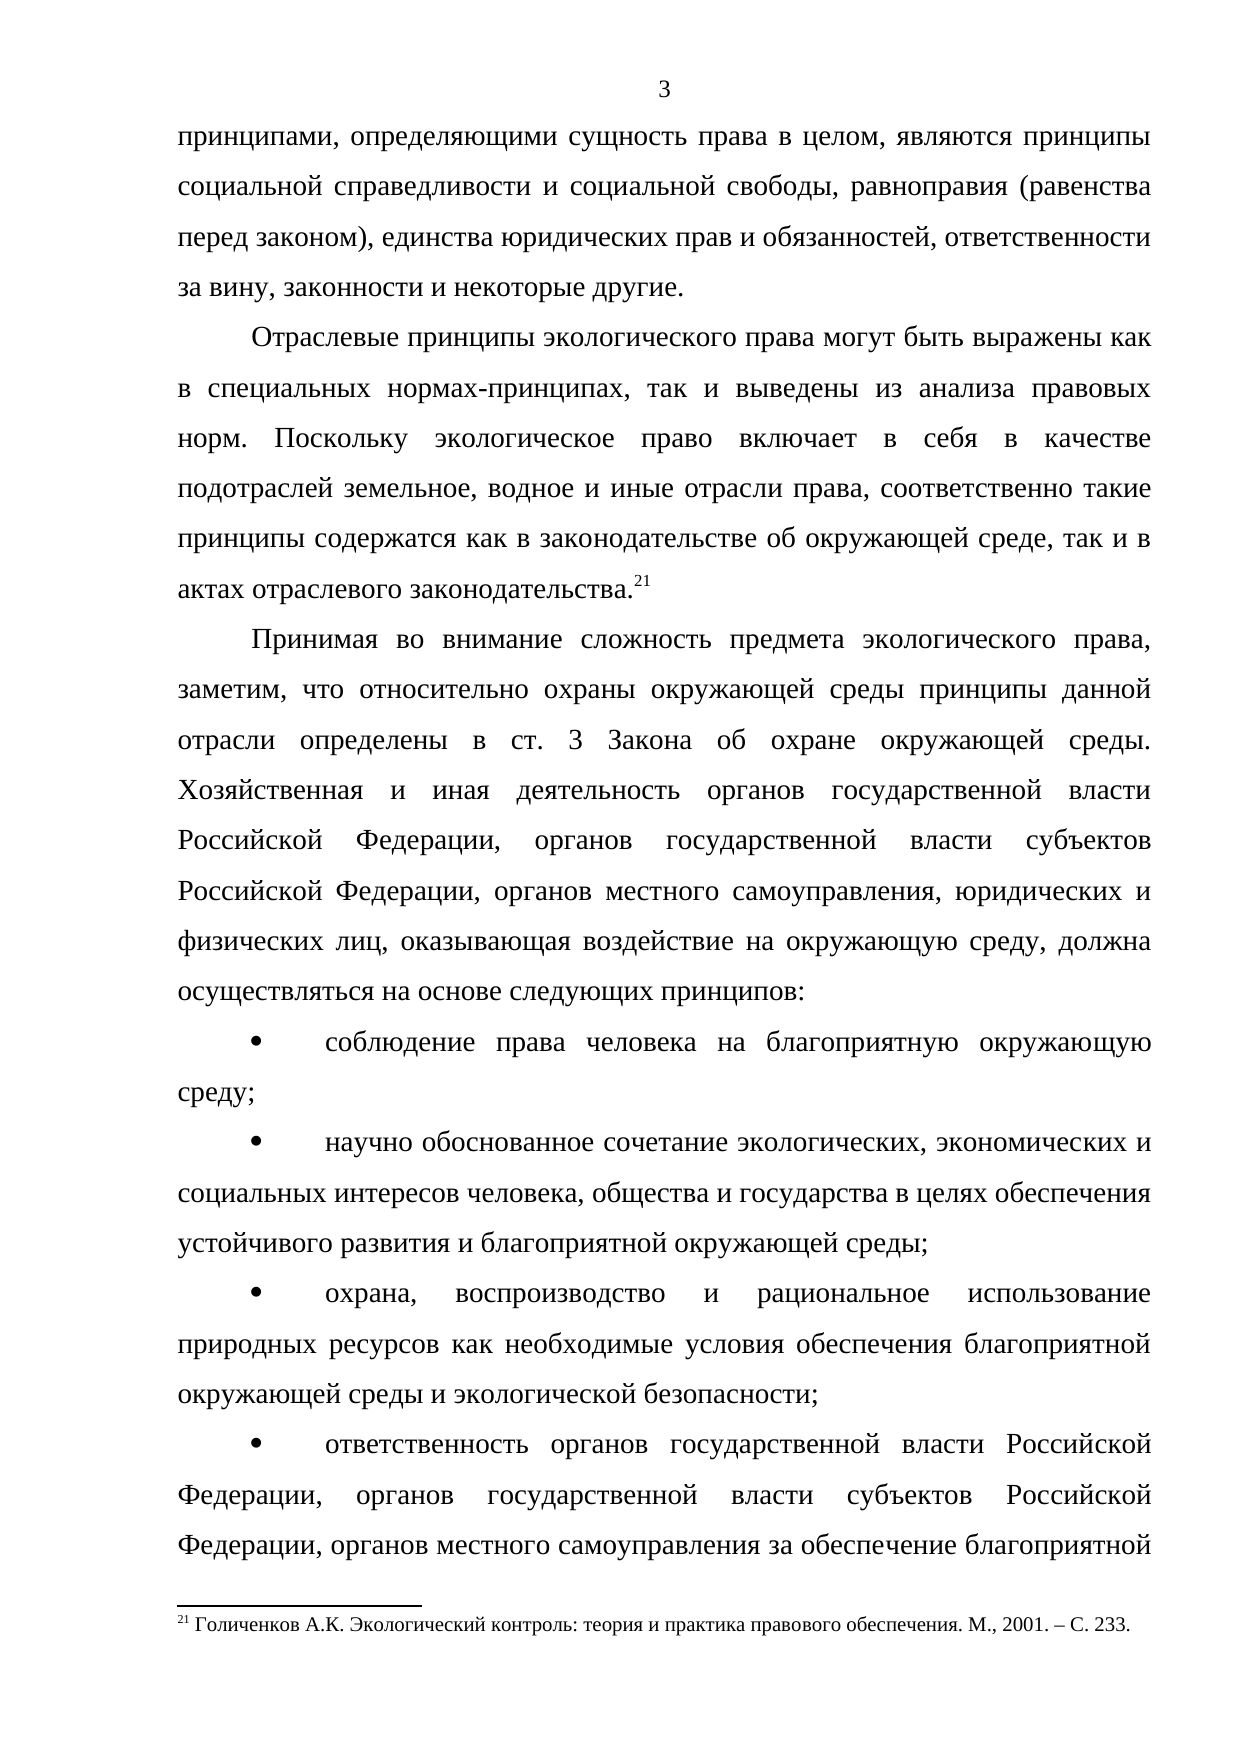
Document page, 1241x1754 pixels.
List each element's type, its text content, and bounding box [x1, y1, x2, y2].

list охрана, воспроизводство и рациональное использование природных ресурсов как необходимые условия обеспечения благоприятной окружающей среды и экологической безопасности; [177, 1276, 1152, 1410]
list соблюдение права человека на благоприятную окружающую среду; [177, 1024, 1152, 1108]
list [177, 1427, 1152, 1561]
text Отраслевые принципы экологического права могут быть выражены как в специальных нормах-принципах, так и выведены из анализа правовых норм. Поскольку экологическое право включает в себя в качестве подотраслей земельное, водное и иные отрасли права, соответственно такие принципы содержатся как в законодательстве об окружающей среде, так и в актах отраслевого законодательства. [177, 319, 1152, 604]
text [177, 118, 1152, 303]
list научно обоснованное сочетание экологических, экономических и социальных интересов человека, общества и государства в целях обеспечения устойчивого развития и благоприятной окружающей среды; [177, 1124, 1152, 1259]
text Принимая во внимание сложность предмета экологического права, заметим, что относительно охраны окружающей среды принципы данной отрасли определены в ст. 3 Закона об охране окружающей среды. Хозяйственная и иная деятельность органов государственной власти Российской Федерации, органов государственной власти субъектов Российской Федерации, органов местного самоуправления, юридических и физических лиц, оказывающая воздействие на окружающую среду, должна осуществляться на основе следующих принципов: [177, 621, 1152, 1007]
